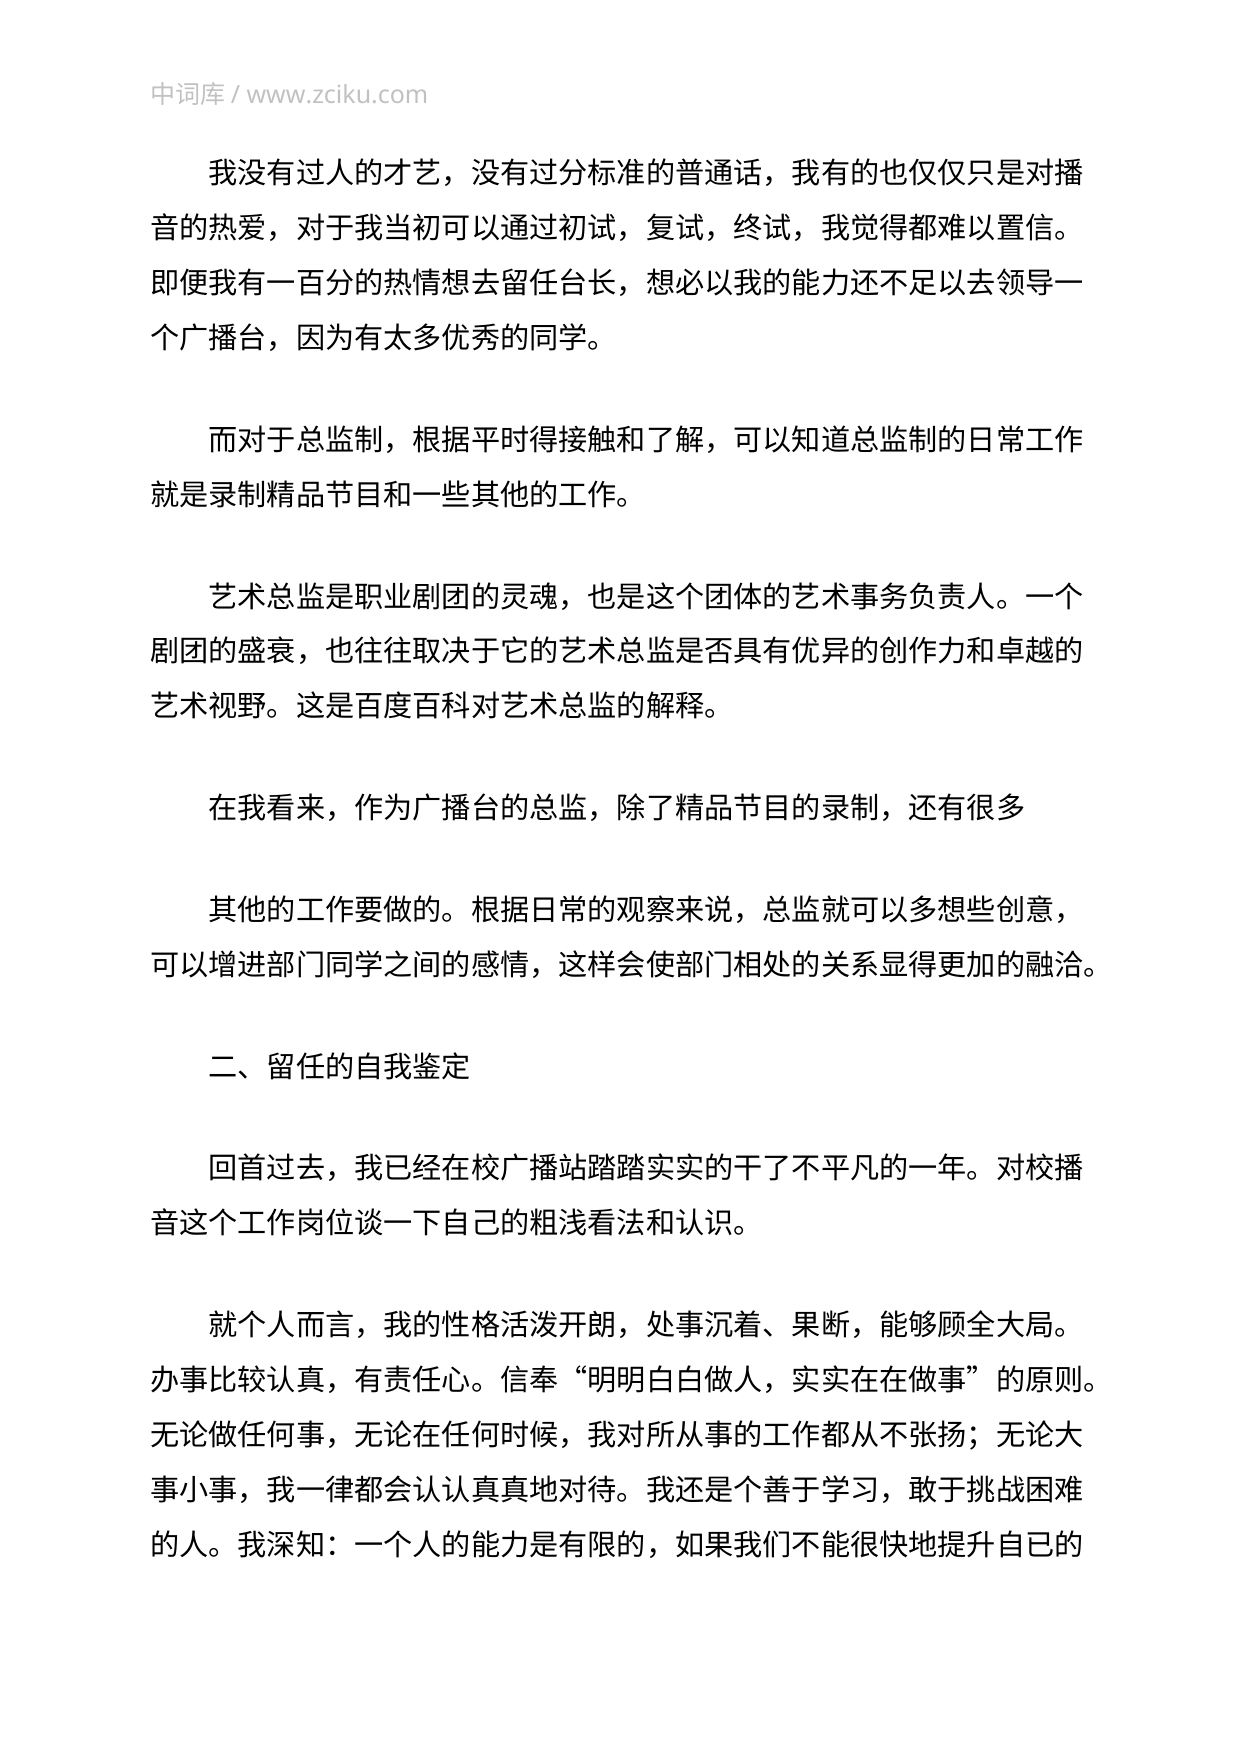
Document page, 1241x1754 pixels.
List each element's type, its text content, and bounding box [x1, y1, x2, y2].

text 其他的工作要做的。根据日常的观察来说，总监就可以多想些创意，可以增进部门同学之间的感情，这样会使部门相处的关系显得更加的融洽。 [150, 886, 1090, 984]
text 回首过去，我已经在校广播站踏踏实实的干了不平凡的一年。对校播音这个工作岗位谈一下自己的粗浅看法和认识。 [150, 1145, 1090, 1242]
text 而对于总监制，根据平时得接触和了解，可以知道总监制的日常工作就是录制精品节目和一些其他的工作。 [150, 416, 1090, 514]
text 我没有过人的才艺，没有过分标准的普通话，我有的也仅仅只是对播音的热爱，对于我当初可以通过初试，复试，终试，我觉得都难以置信。即便我有一百分的热情想去留任台长，想必以我的能力还不足以去领导一个广播台，因为有太多优秀的同学。 [150, 150, 1090, 357]
text 二、留任的自我鉴定 [150, 1043, 1090, 1085]
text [150, 1302, 1090, 1563]
text 在我看来，作为广播台的总监，除了精品节目的录制，还有很多 [150, 785, 1090, 827]
text 艺术总监是职业剧团的灵魂，也是这个团体的艺术事务负责人。一个剧团的盛衰，也往往取决于它的艺术总监是否具有优异的创作力和卓越的艺术视野。这是百度百科对艺术总监的解释。 [150, 573, 1090, 725]
